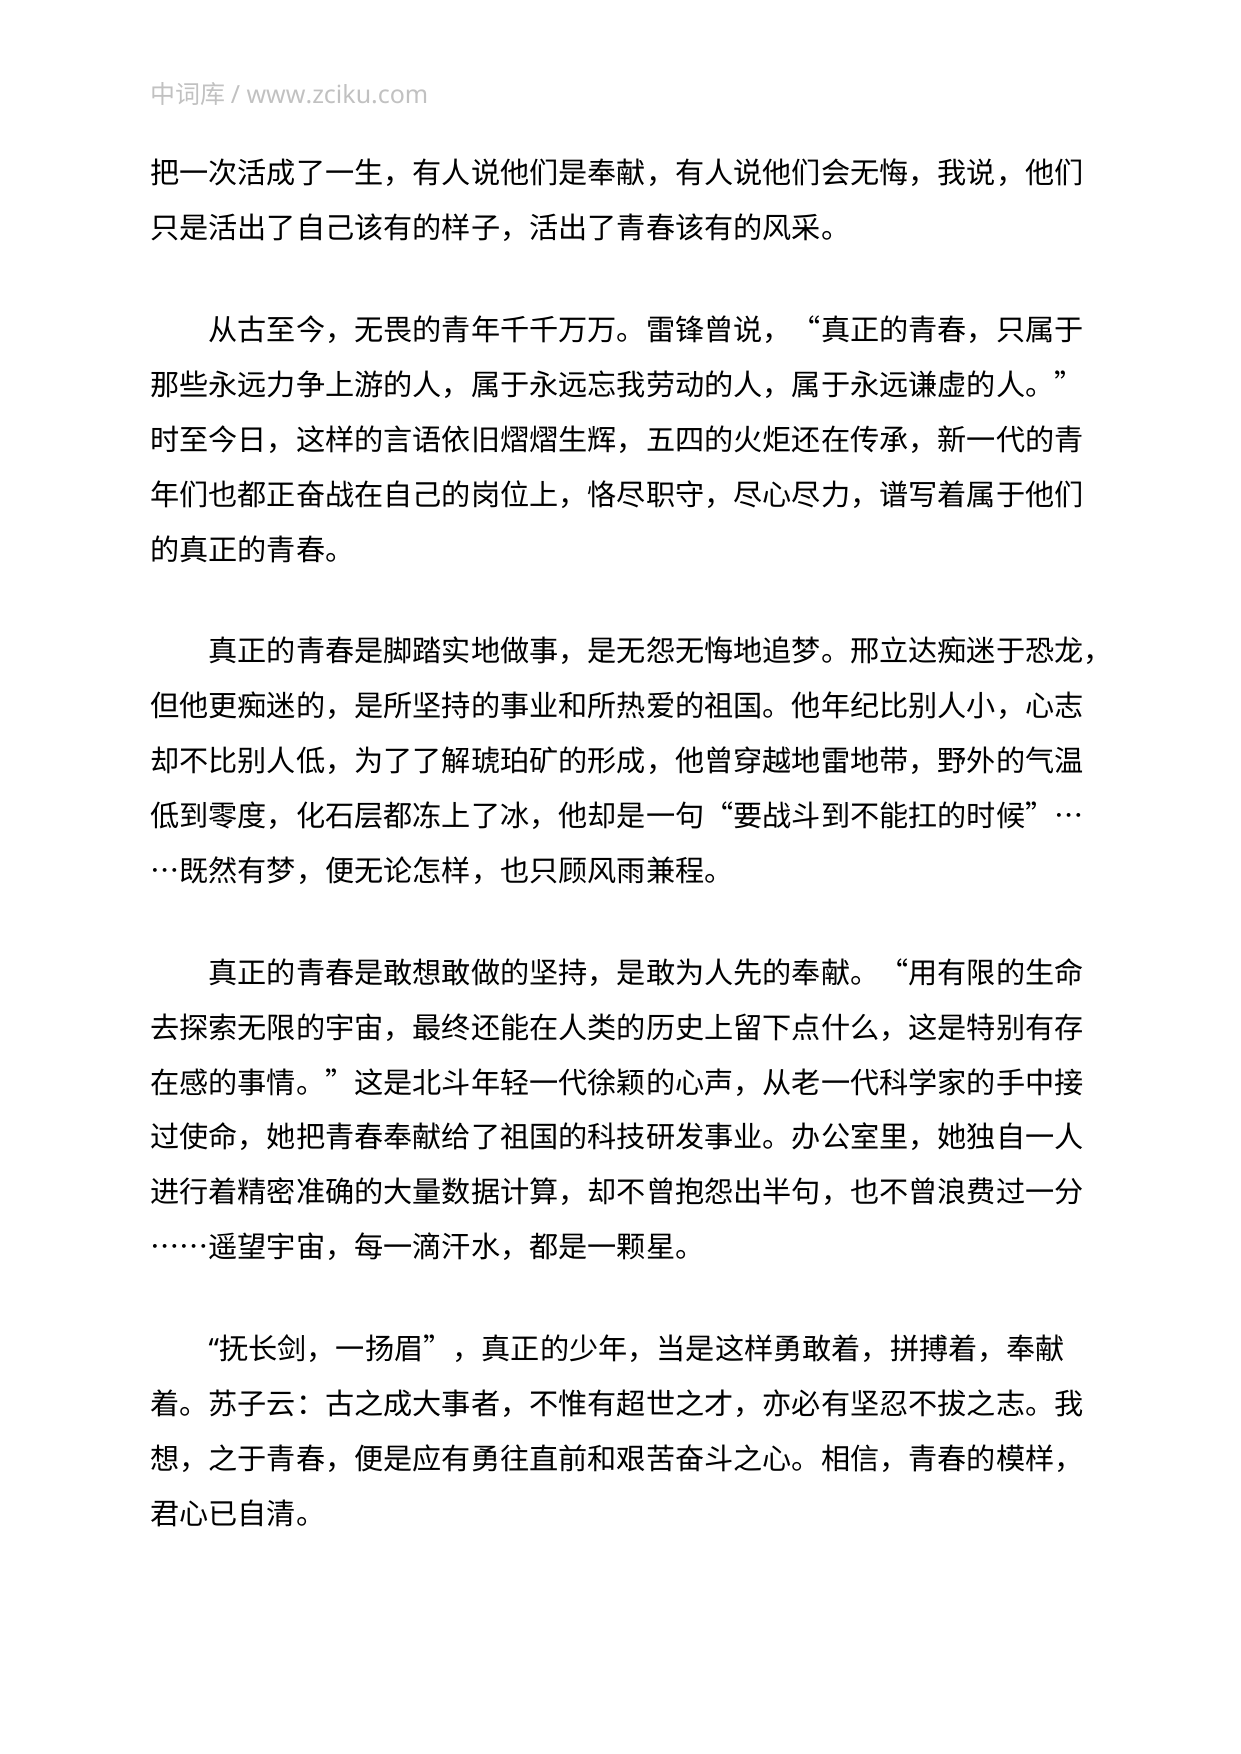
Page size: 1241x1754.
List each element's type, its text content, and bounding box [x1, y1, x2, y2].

text “抚长剑，一扬眉”，真正的少年，当是这样勇敢着，拼搏着，奉献着。苏子云：古之成大事者，不惟有超世之才，亦必有坚忍不拔之志。我想，之于青春，便是应有勇往直前和艰苦奋斗之心。相信，青春的模样，君心已自清。 [150, 1326, 1090, 1533]
text 真正的青春是敢想敢做的坚持，是敢为人先的奉献。“用有限的生命去探索无限的宇宙，最终还能在人类的历史上留下点什么，这是特别有存在感的事情。”这是北斗年轻一代徐颖的心声，从老一代科学家的手中接过使命，她把青春奉献给了祖国的科技研发事业。办公室里，她独自一人进行着精密准确的大量数据计算，却不曾抱怨出半句，也不曾浪费过一分……遥望宇宙，每一滴汗水，都是一颗星。 [150, 949, 1090, 1266]
text 从古至今，无畏的青年千千万万。雷锋曾说，“真正的青春，只属于那些永远力争上游的人，属于永远忘我劳动的人，属于永远谦虚的人。”时至今日，这样的言语依旧熠熠生辉，五四的火炬还在传承，新一代的青年们也都正奋战在自己的岗位上，恪尽职守，尽心尽力，谱写着属于他们的真正的青春。 [150, 307, 1090, 568]
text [150, 150, 1090, 247]
text 真正的青春是脚踏实地做事，是无怨无悔地追梦。邢立达痴迷于恐龙，但他更痴迷的，是所坚持的事业和所热爱的祖国。他年纪比别人小，心志却不比别人低，为了了解琥珀矿的形成，他曾穿越地雷地带，野外的气温低到零度，化石层都冻上了冰，他却是一句“要战斗到不能扛的时候”……既然有梦，便无论怎样，也只顾风雨兼程。 [150, 628, 1090, 890]
